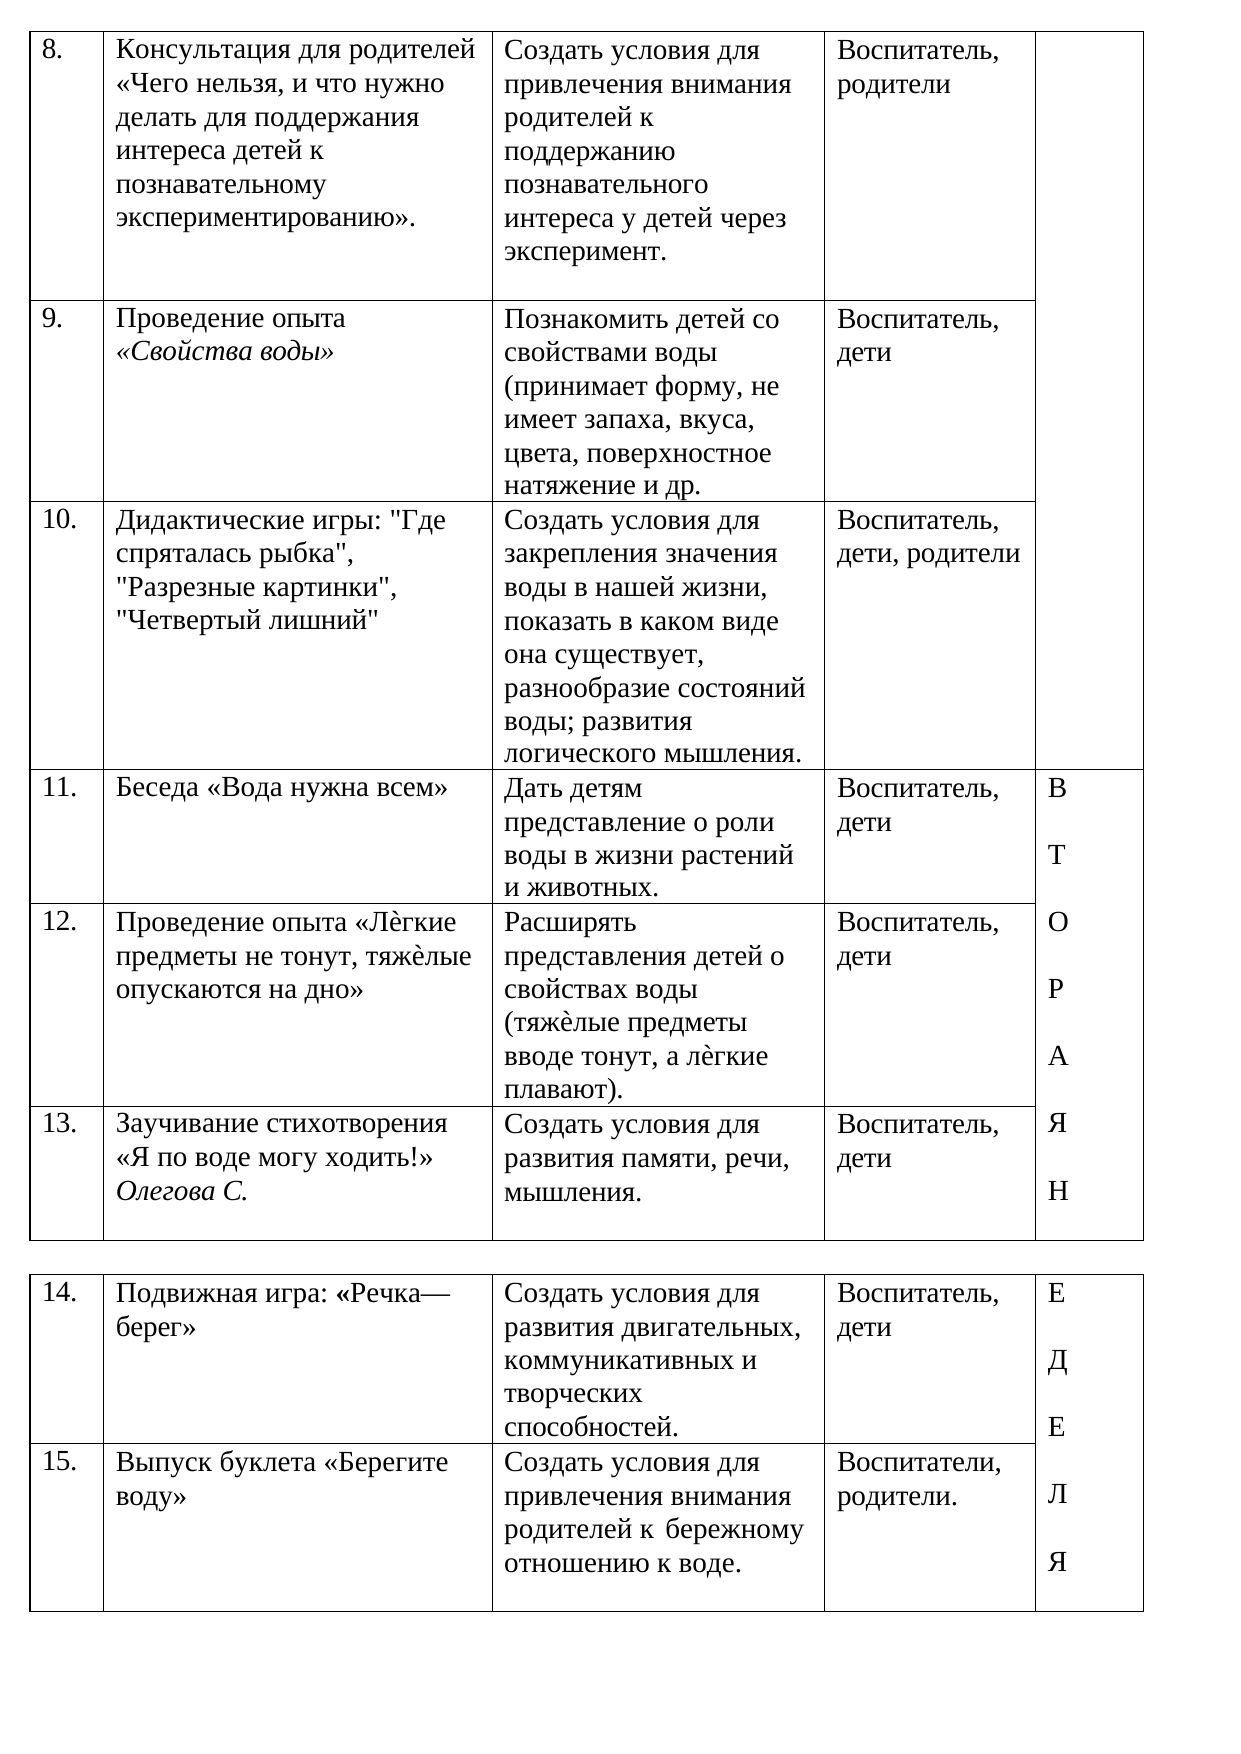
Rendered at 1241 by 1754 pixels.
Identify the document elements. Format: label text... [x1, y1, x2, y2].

table_header Е Д Е Л Я [1036, 1275, 1143, 1611]
table_cell Расширять представления детей о свойствах воды (тяжѐлые предметы вводе тонут, а лѐгкие плавают). [493, 904, 824, 1106]
table_header 14. [31, 1275, 103, 1443]
table_cell Воспитатели, родители. [825, 1444, 1035, 1611]
table_cell 15. [31, 1444, 103, 1611]
table_cell 12. [31, 904, 103, 1106]
table_cell Выпуск буклета «Берегите воду» [104, 1444, 492, 1611]
table_cell Создать условия для развития памяти, речи, мышления. [493, 1107, 824, 1240]
table_cell Проведение опыта «Свойства воды» [104, 301, 492, 501]
table_cell 11. [31, 770, 103, 903]
table_cell Проведение опыта «Лѐгкие предметы не тонут, тяжѐлые опускаются на дно» [104, 904, 492, 1106]
table_cell Познакомить детей со свойствами воды (принимает форму, не имеет запаха, вкуса, цвета, поверхностное натяжение и др. [493, 301, 824, 501]
table_header Подвижная игра: «Речка— берег» [104, 1275, 492, 1443]
table_header Создать условия для развития двигательных, коммуникативных и творческих способностей. [493, 1275, 824, 1443]
table_cell Создать условия для привлечения внимания родителей к поддержанию познавательного интереса у детей через эксперимент. [493, 32, 824, 300]
table_cell 13. [31, 1107, 103, 1240]
table_cell Дидактические игры: "Где спряталась рыбка", "Разрезные картинки", "Четвертый лишний" [104, 502, 492, 769]
table_cell 8. [31, 32, 103, 300]
table_cell 10. [31, 502, 103, 769]
table_cell Создать условия для закрепления значения воды в нашей жизни, показать в каком виде она существует, разнообразие состояний воды; развития логического мышления. [493, 502, 824, 769]
table_cell Создать условия для привлечения внимания родителей к бережному отношению к воде. [493, 1444, 824, 1611]
table_cell Консультация для родителей «Чего нельзя, и что нужно делать для поддержания интереса детей к познавательному экспериментированию». [104, 32, 492, 300]
table_cell Воспитатель, родители [825, 32, 1035, 300]
table_cell Воспитатель, дети, родители [825, 502, 1035, 769]
table_cell Беседа «Вода нужна всем» [104, 770, 492, 903]
table_cell Воспитатель, дети [825, 1107, 1035, 1240]
table_cell Воспитатель, дети [825, 301, 1035, 501]
table_cell Воспитатель, дети [825, 904, 1035, 1106]
table_cell В Т О Р А Я Н [1036, 770, 1143, 1240]
table_cell Воспитатель, дети [825, 770, 1035, 903]
table_cell 9. [31, 301, 103, 501]
table_cell Дать детям представление о роли воды в жизни растений и животных. [493, 770, 824, 903]
table_cell Заучивание стихотворения «Я по воде могу ходить!» Олегова С. [104, 1107, 492, 1240]
table_header Воспитатель, дети [825, 1275, 1035, 1443]
